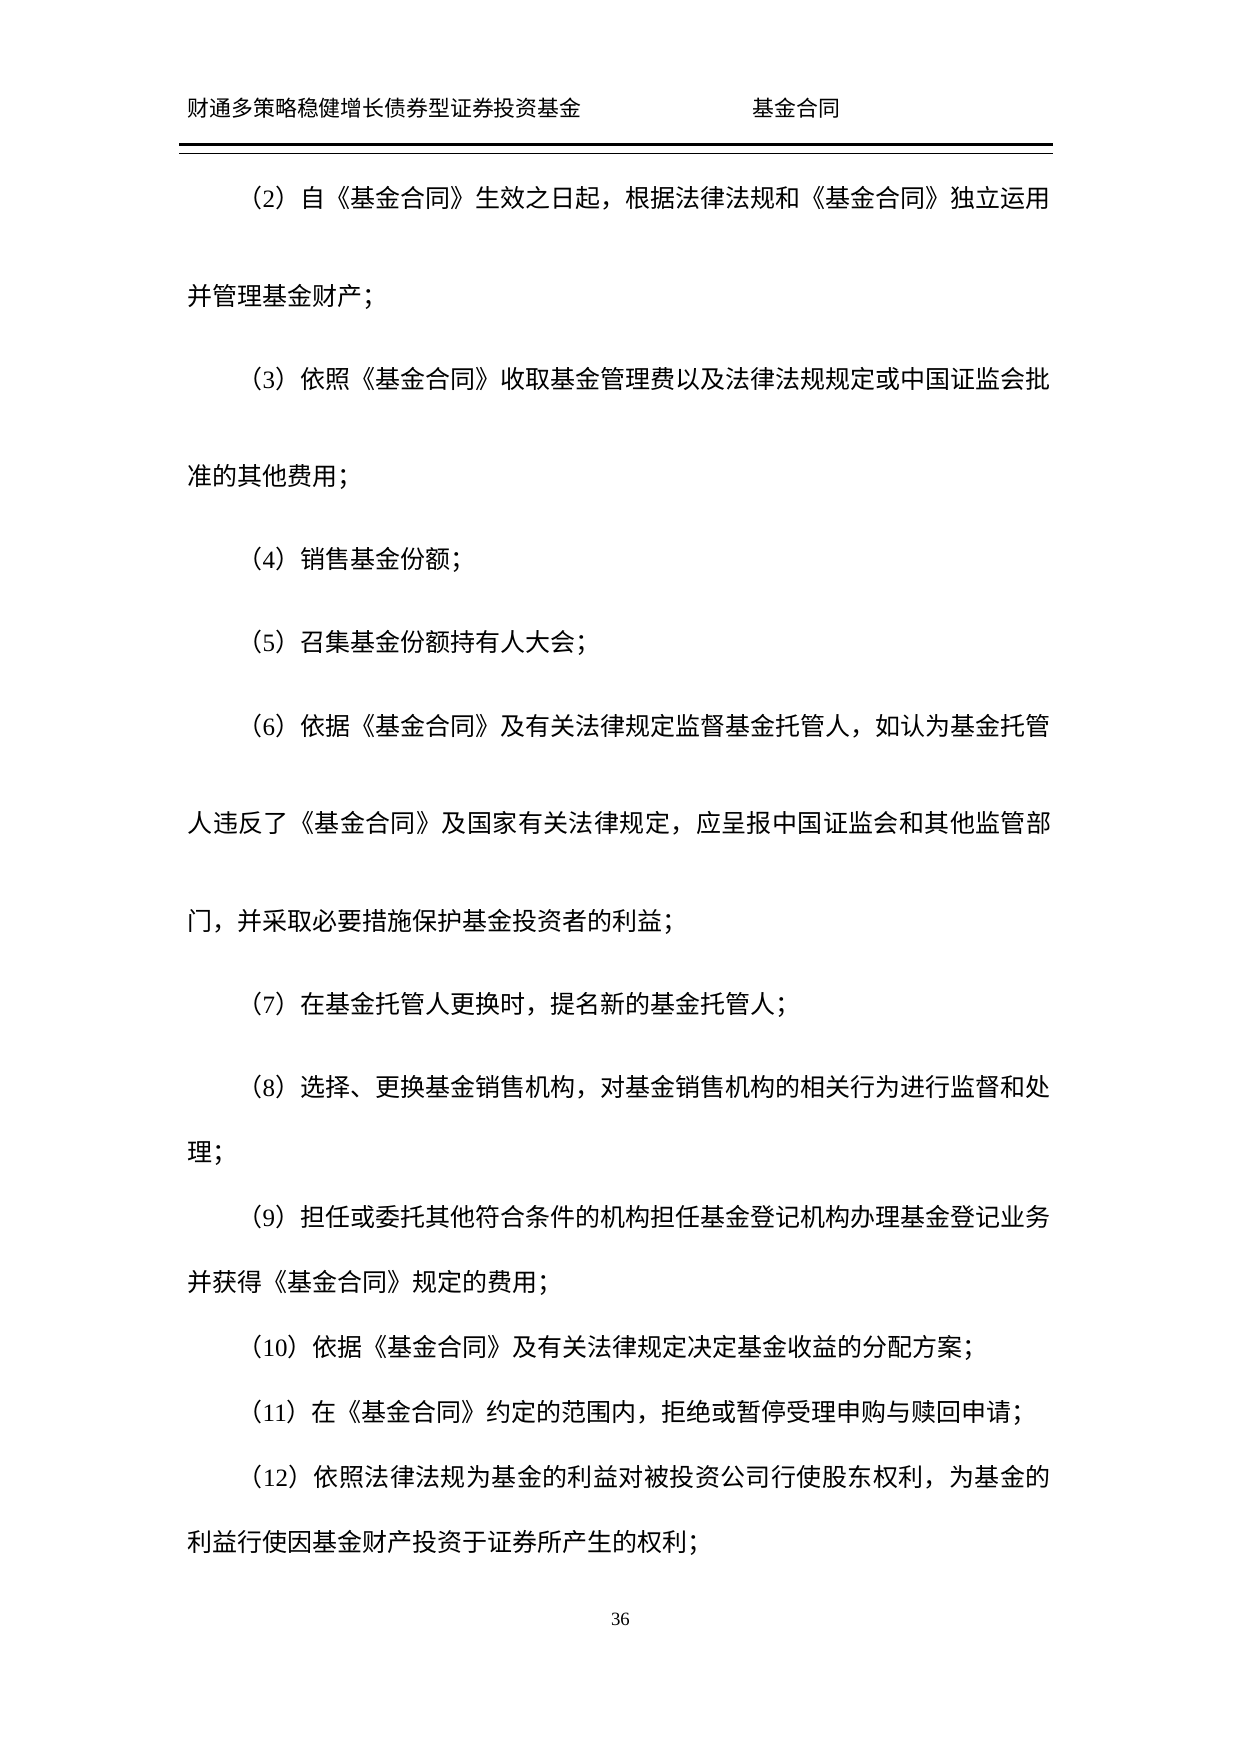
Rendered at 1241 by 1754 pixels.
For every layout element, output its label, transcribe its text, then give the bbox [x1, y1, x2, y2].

text （12）依照法律法规为基金的利益对被投资公司行使股东权利，为基金的利益行使因基金财产投资于证券所产生的权利； [187, 1443, 1053, 1573]
text （2）自《基金合同》生效之日起，根据法律法规和《基金合同》独立运用并管理基金财产； [187, 164, 1053, 327]
text （9）担任或委托其他符合条件的机构担任基金登记机构办理基金登记业务并获得《基金合同》规定的费用； [187, 1183, 1053, 1313]
text （5）召集基金份额持有人大会； [187, 608, 1053, 673]
text （11）在《基金合同》约定的范围内，拒绝或暂停受理申购与赎回申请； [187, 1378, 1053, 1443]
text （7）在基金托管人更换时，提名新的基金托管人； [187, 970, 1053, 1035]
text （3）依照《基金合同》收取基金管理费以及法律法规规定或中国证监会批准的其他费用； [187, 345, 1053, 507]
text （6）依据《基金合同》及有关法律规定监督基金托管人，如认为基金托管人违反了《基金合同》及国家有关法律规定，应呈报中国证监会和其他监管部门，并采取必要措施保护基金投资者的利益； [187, 692, 1053, 952]
text （10）依据《基金合同》及有关法律规定决定基金收益的分配方案； [187, 1313, 1053, 1378]
text （4）销售基金份额； [187, 525, 1053, 590]
text （8）选择、更换基金销售机构，对基金销售机构的相关行为进行监督和处理； [187, 1053, 1053, 1183]
